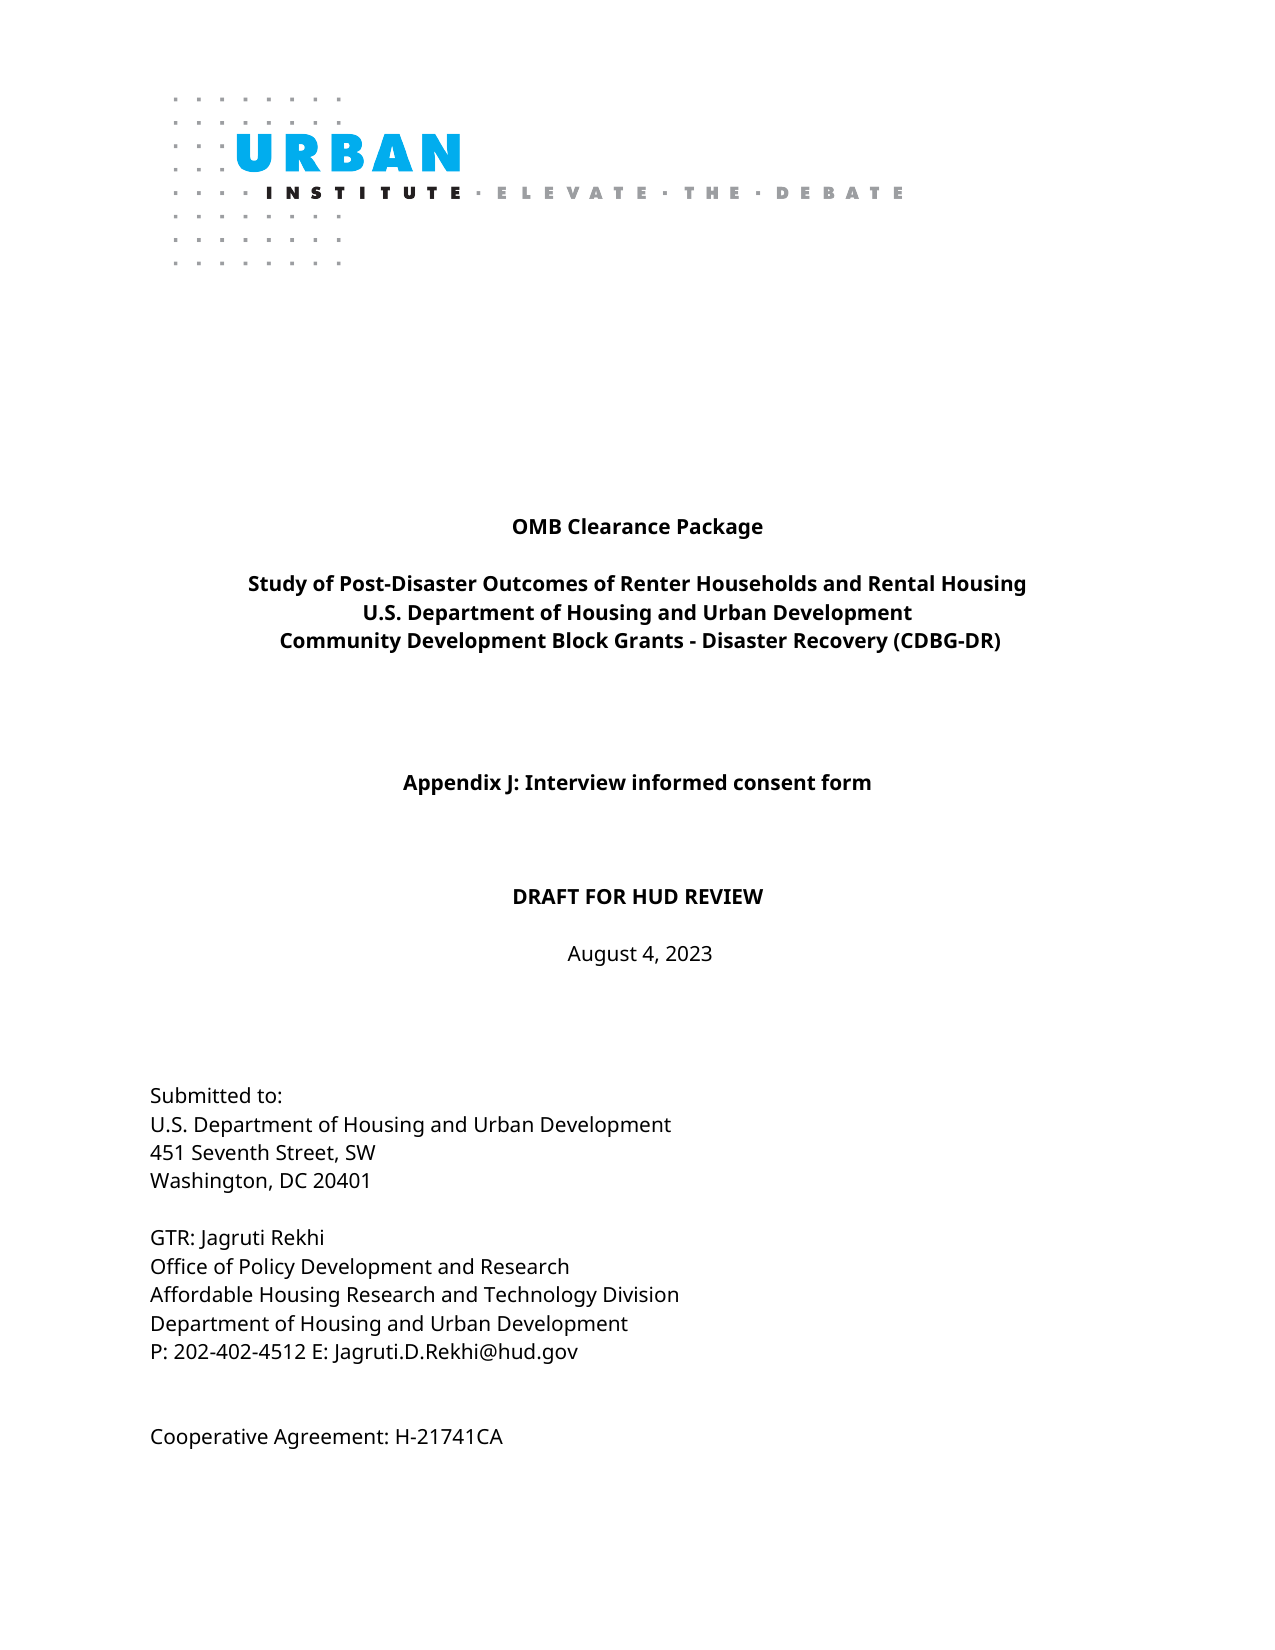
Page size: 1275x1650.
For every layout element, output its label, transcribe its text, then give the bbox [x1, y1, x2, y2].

text GTR: Jagruti Rekhi [150, 1223, 1125, 1252]
text U.S. Department of Housing and Urban Development [150, 598, 1125, 626]
text Affordable Housing Research and Technology Division [150, 1280, 1125, 1309]
text P: 202-402-4512 E: Jagruti.D.Rekhi@hud.gov [150, 1337, 1125, 1366]
text Appendix J: Interview informed consent form [150, 768, 1125, 797]
picture [150, 75, 918, 285]
text Community Development Block Grants - Disaster Recovery (CDBG-DR) [150, 626, 1125, 655]
text 451 Seventh Street, SW [150, 1138, 1125, 1167]
text Submitted to: [150, 1081, 1125, 1110]
text Study of Post-Disaster Outcomes of Renter Households and Rental Housing [150, 569, 1125, 598]
text August 4, 2023 [150, 939, 1125, 967]
text U.S. Department of Housing and Urban Development [150, 1110, 1125, 1138]
text DRAFT FOR HUD REVIEW [150, 882, 1125, 911]
text Department of Housing and Urban Development [150, 1309, 1125, 1337]
text Washington, DC 20401 [150, 1167, 1125, 1195]
text Cooperative Agreement: H-21741CA [150, 1422, 1125, 1451]
text Office of Policy Development and Research [150, 1252, 1125, 1280]
text OMB Clearance Package [150, 512, 1125, 541]
